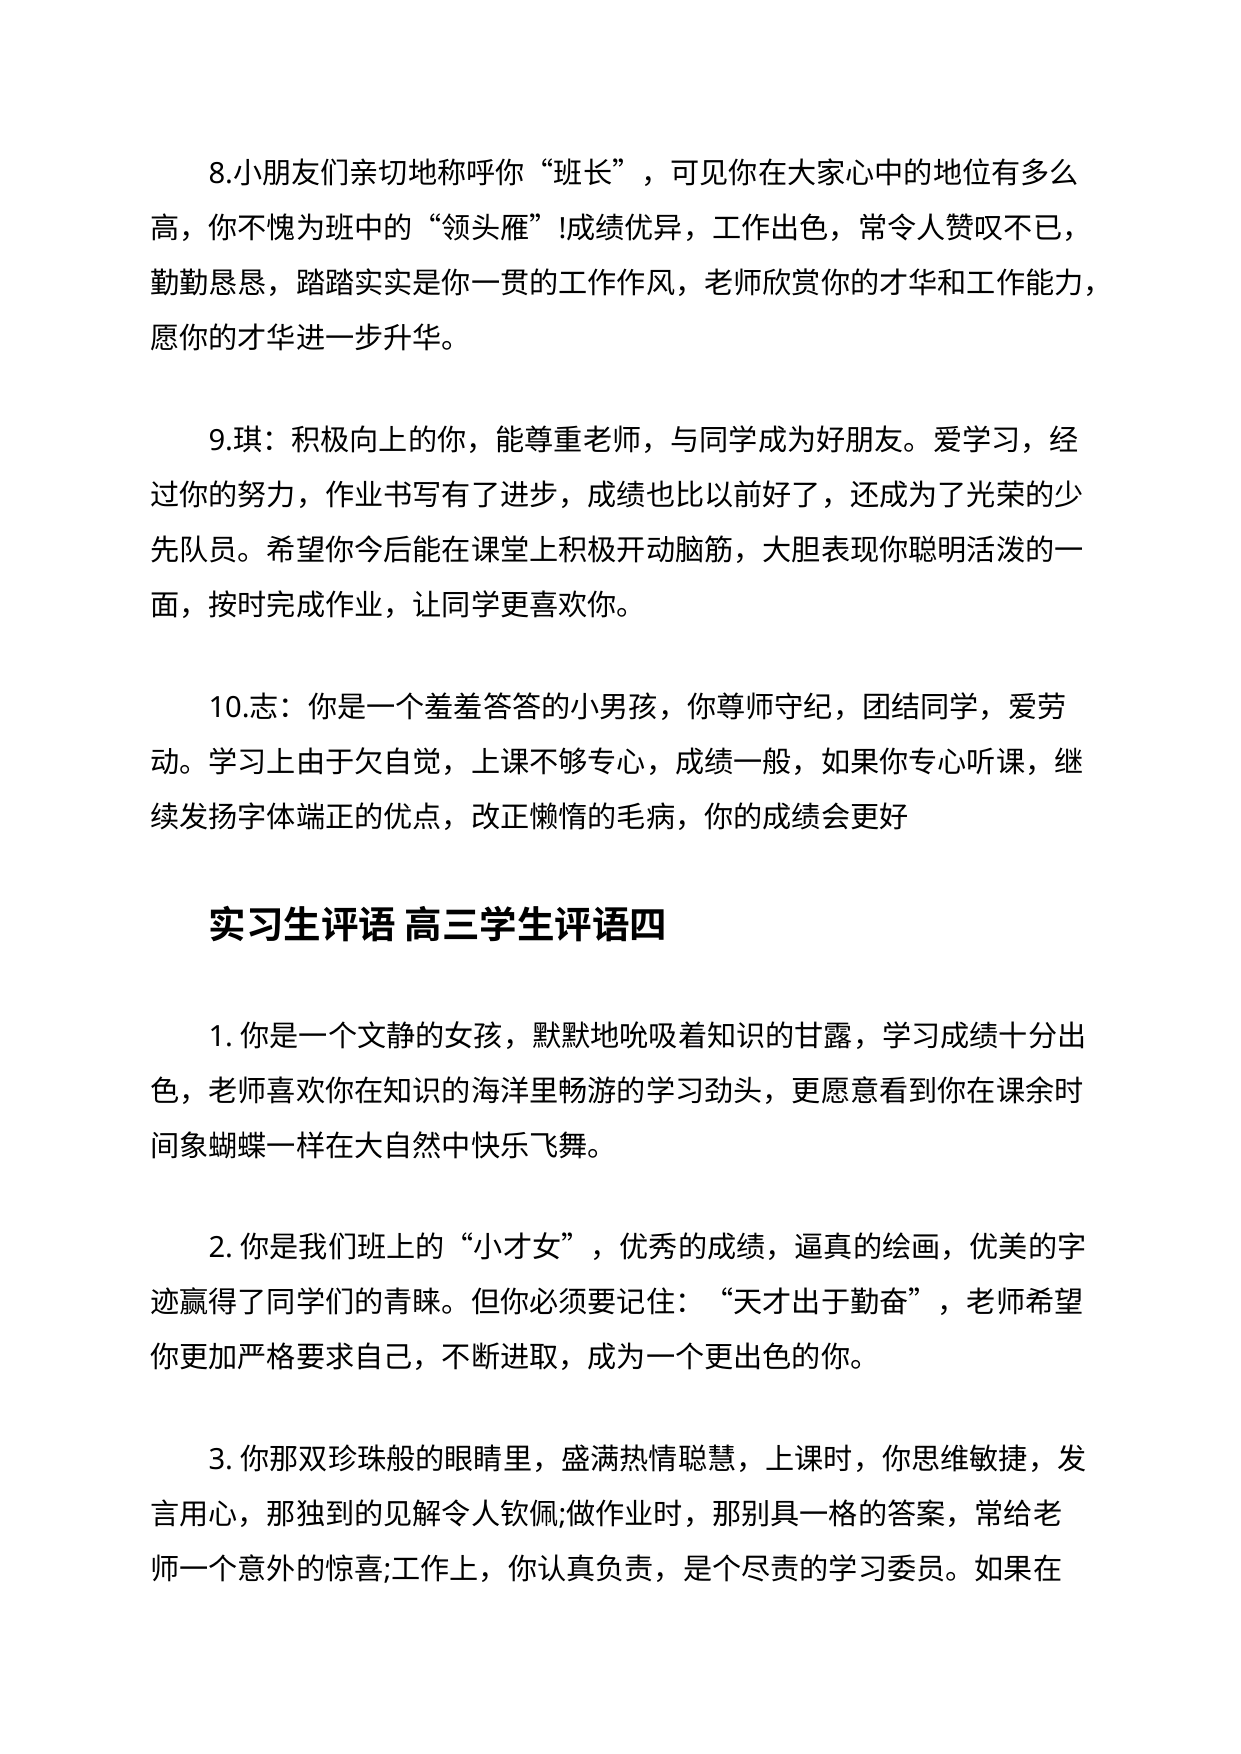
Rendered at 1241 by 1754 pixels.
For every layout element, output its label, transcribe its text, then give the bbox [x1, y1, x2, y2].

text 9.琪：积极向上的你，能尊重老师，与同学成为好朋友。爱学习，经过你的努力，作业书写有了进步，成绩也比以前好了，还成为了光荣的少先队员。希望你今后能在课堂上积极开动脑筋，大胆表现你聪明活泼的一面，按时完成作业，让同学更喜欢你。 [150, 417, 1090, 624]
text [150, 1436, 1090, 1588]
text 8.小朋友们亲切地称呼你“班长”，可见你在大家心中的地位有多么高，你不愧为班中的“领头雁”!成绩优异，工作出色，常令人赞叹不已，勤勤恳恳，踏踏实实是你一贯的工作作风，老师欣赏你的才华和工作能力，愿你的才华进一步升华。 [150, 150, 1090, 357]
text 实习生评语 高三学生评语四 [150, 895, 1090, 949]
text 2. 你是我们班上的“小才女”，优秀的成绩，逼真的绘画，优美的字迹赢得了同学们的青睐。但你必须要记住：“天才出于勤奋”，老师希望你更加严格要求自己，不断进取，成为一个更出色的你。 [150, 1224, 1090, 1376]
text 10.志：你是一个羞羞答答的小男孩，你尊师守纪，团结同学，爱劳动。学习上由于欠自觉，上课不够专心，成绩一般，如果你专心听课，继续发扬字体端正的优点，改正懒惰的毛病，你的成绩会更好 [150, 683, 1090, 835]
text 1. 你是一个文静的女孩，默默地吮吸着知识的甘露，学习成绩十分出色，老师喜欢你在知识的海洋里畅游的学习劲头，更愿意看到你在课余时间象蝴蝶一样在大自然中快乐飞舞。 [150, 1012, 1090, 1164]
